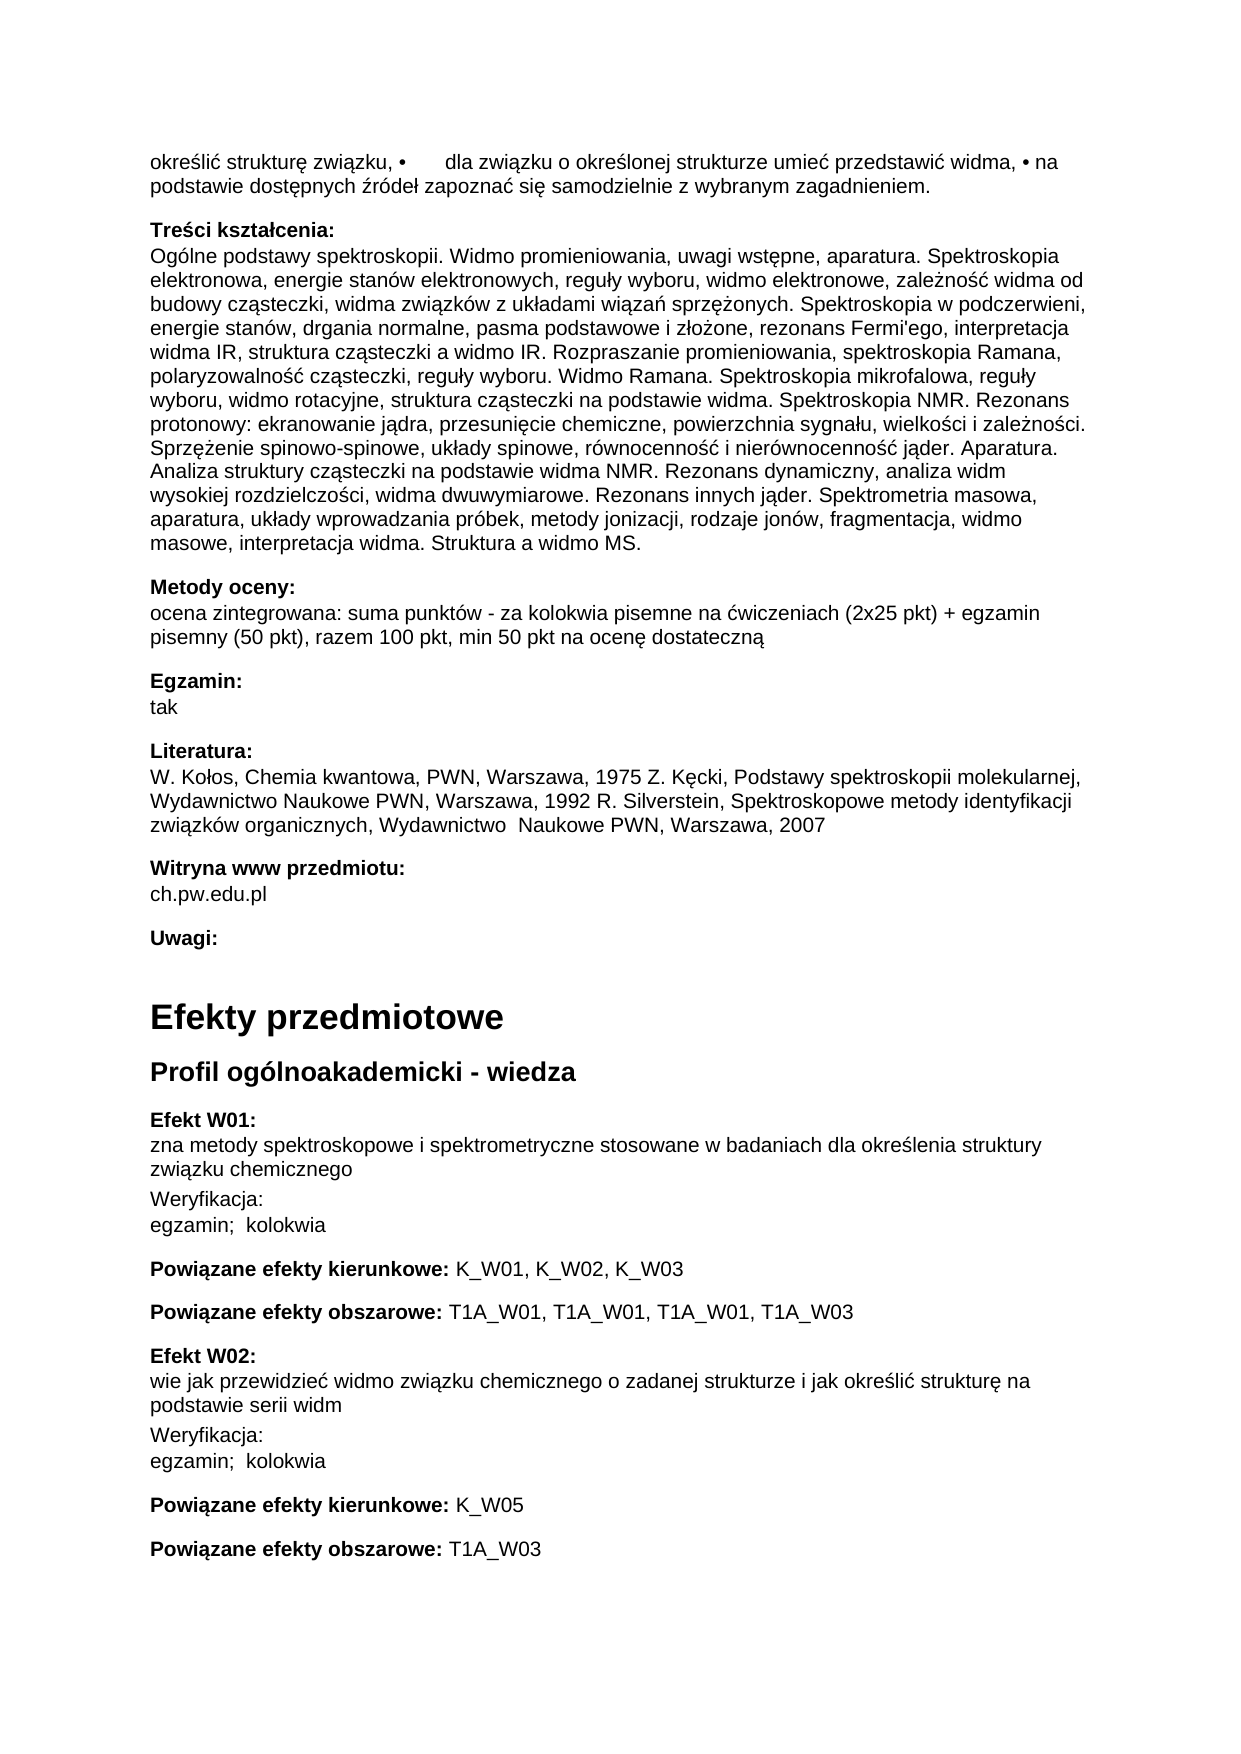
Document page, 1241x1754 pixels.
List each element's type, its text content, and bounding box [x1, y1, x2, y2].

text tak [150, 695, 1090, 719]
text Weryfikacja: [150, 1187, 1090, 1211]
text Powiązane efekty kierunkowe: K_W05 [150, 1493, 1090, 1517]
text Efekt W02: [150, 1344, 1090, 1368]
text W. Kołos, Chemia kwantowa, PWN, Warszawa, 1975 Z. Kęcki, Podstawy spektroskopii molekularnej, Wydawnictwo Naukowe PWN, Warszawa, 1992 R. Silverstein, Spektroskopowe metody identyfikacji związków organicznych, Wydawnictwo Naukowe PWN, Warszawa, 2007 [150, 764, 1090, 836]
text Treści kształcenia: [150, 218, 1090, 242]
text Egzamin: [150, 669, 1090, 693]
text zna metody spektroskopowe i spektrometryczne stosowane w badaniach dla określenia struktury związku chemicznego [150, 1132, 1090, 1180]
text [150, 150, 1090, 198]
text egzamin; kolokwia [150, 1213, 1090, 1237]
text Powiązane efekty obszarowe: T1A_W01, T1A_W01, T1A_W01, T1A_W03 [150, 1300, 1090, 1324]
subtitle Efekty przedmiotowe [150, 996, 1090, 1037]
text wie jak przewidzieć widmo związku chemicznego o zadanej strukturze i jak określić strukturę na podstawie serii widm [150, 1369, 1090, 1417]
text egzamin; kolokwia [150, 1449, 1090, 1473]
subtitle Profil ogólnoakademicki - wiedza [150, 1056, 1090, 1088]
text ch.pw.edu.pl [150, 882, 1090, 906]
text ocena zintegrowana: suma punktów - za kolokwia pisemne na ćwiczeniach (2x25 pkt) + egzamin pisemny (50 pkt), razem 100 pkt, min 50 pkt na ocenę dostateczną [150, 601, 1090, 649]
text Efekt W01: [150, 1107, 1090, 1131]
text Uwagi: [150, 926, 1090, 950]
text Weryfikacja: [150, 1423, 1090, 1447]
text Literatura: [150, 738, 1090, 762]
text Metody oceny: [150, 575, 1090, 599]
text Powiązane efekty obszarowe: T1A_W03 [150, 1537, 1090, 1561]
text Powiązane efekty kierunkowe: K_W01, K_W02, K_W03 [150, 1256, 1090, 1280]
text Witryna www przedmiotu: [150, 856, 1090, 880]
text Ogólne podstawy spektroskopii. Widmo promieniowania, uwagi wstępne, aparatura. Spektroskopia elektronowa, energie stanów elektronowych, reguły wyboru, widmo elektronowe, zależność widma od budowy cząsteczki, widma związków z układami wiązań sprzężonych. Spektroskopia w podczerwieni, energie stanów, drgania normalne, pasma podstawowe i złożone, rezonans Fermi'ego, interpretacja widma IR, struktura cząsteczki a widmo IR. Rozpraszanie promieniowania, spektroskopia Ramana, polaryzowalność cząsteczki, reguły wyboru. Widmo Ramana. Spektroskopia mikrofalowa, reguły wyboru, widmo rotacyjne, struktura cząsteczki na podstawie widma. Spektroskopia NMR. Rezonans protonowy: ekranowanie jądra, przesunięcie chemiczne, powierzchnia sygnału, wielkości i zależności. Sprzężenie spinowo-spinowe, układy spinowe, równocenność i nierównocenność jąder. Aparatura. Analiza struktury cząsteczki na podstawie widma NMR. Rezonans dynamiczny, analiza widm wysokiej rozdzielczości, widma dwuwymiarowe. Rezonans innych jąder. Spektrometria masowa, aparatura, układy wprowadzania próbek, metody jonizacji, rodzaje jonów, fragmentacja, widmo masowe, interpretacja widma. Struktura a widmo MS. [150, 244, 1090, 555]
